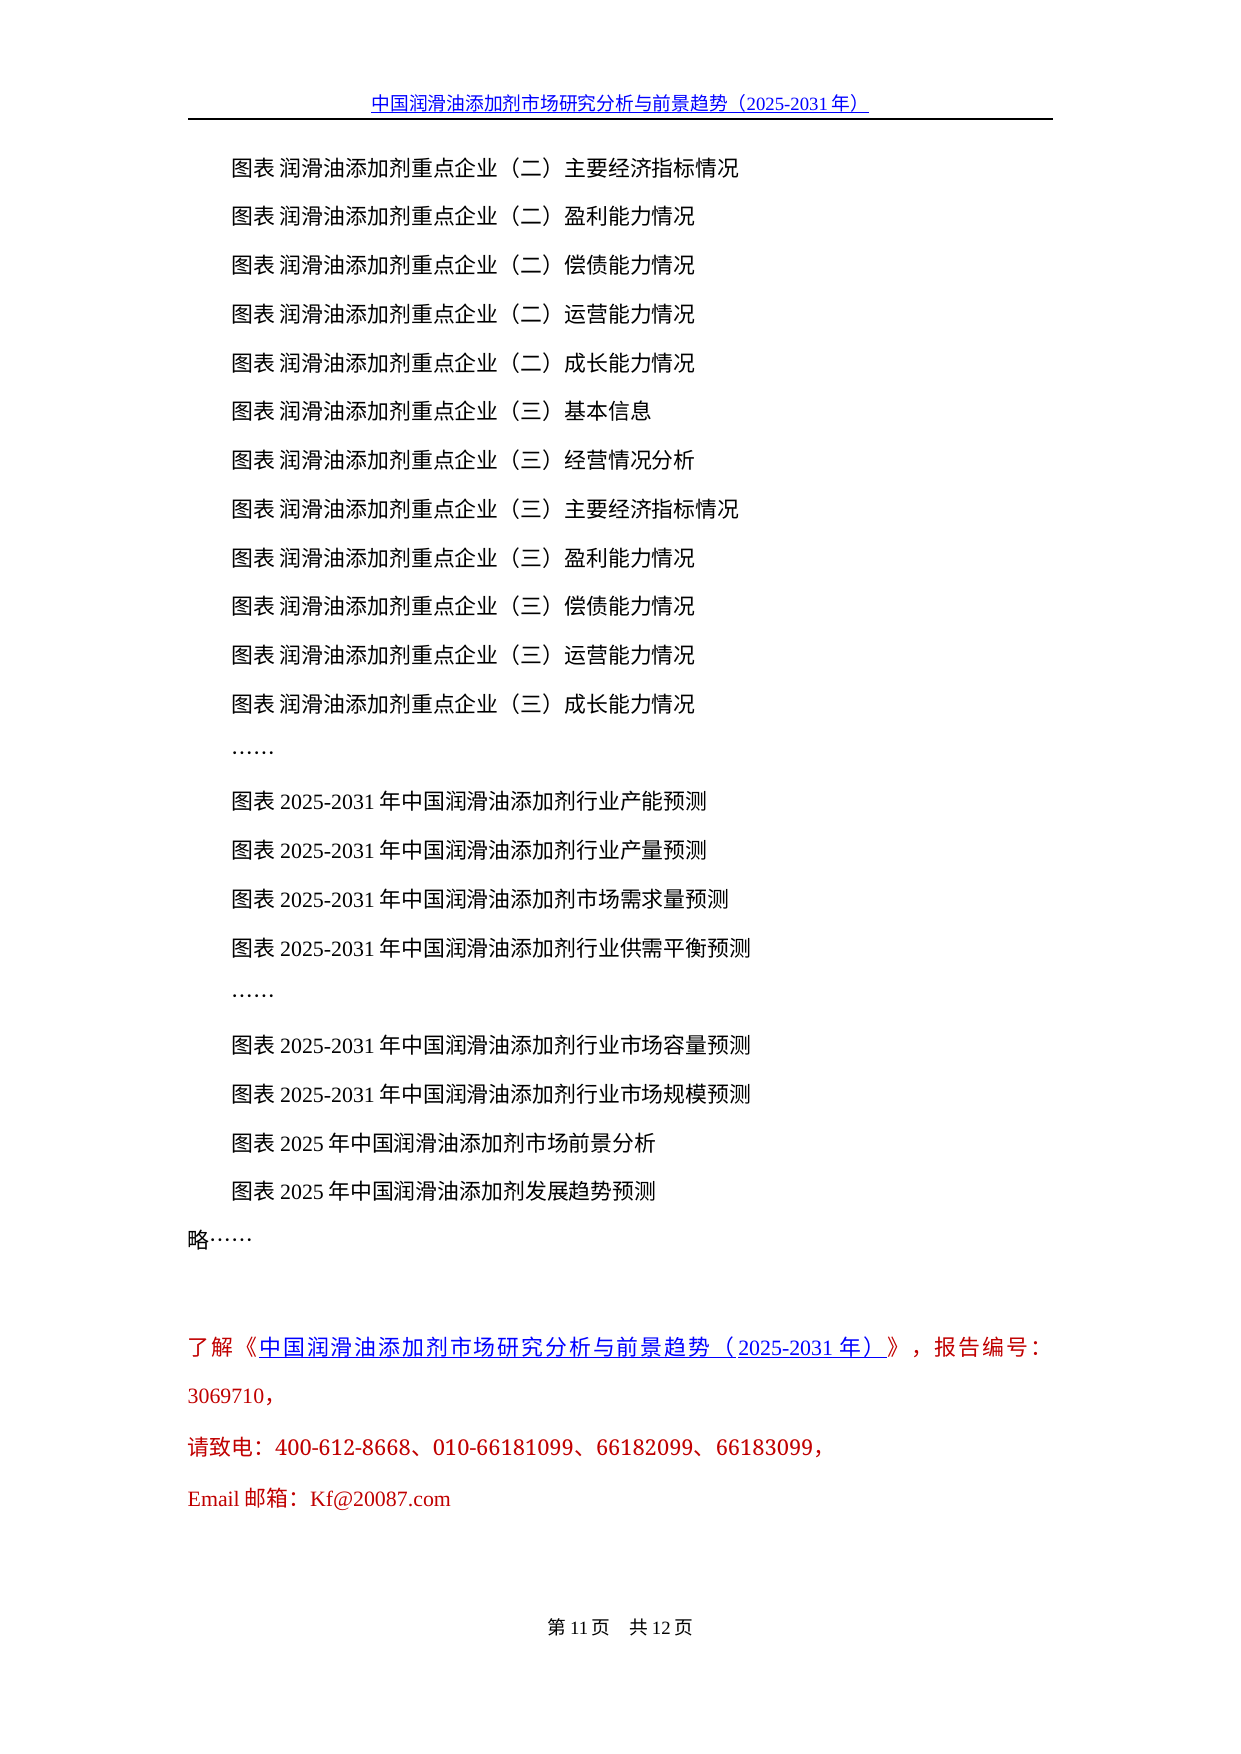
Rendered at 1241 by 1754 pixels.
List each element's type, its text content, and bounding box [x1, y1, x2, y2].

text Email邮箱：Kf@20087.com [187, 1481, 1053, 1513]
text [187, 150, 1053, 1255]
text 了解《中国润滑油添加剂市场研究分析与前景趋势（2025-2031年）》，报告编号：3069710， [187, 1329, 1053, 1410]
text 请致电：400-612-8668、010-66181099、66182099、66183099， [187, 1429, 1053, 1462]
